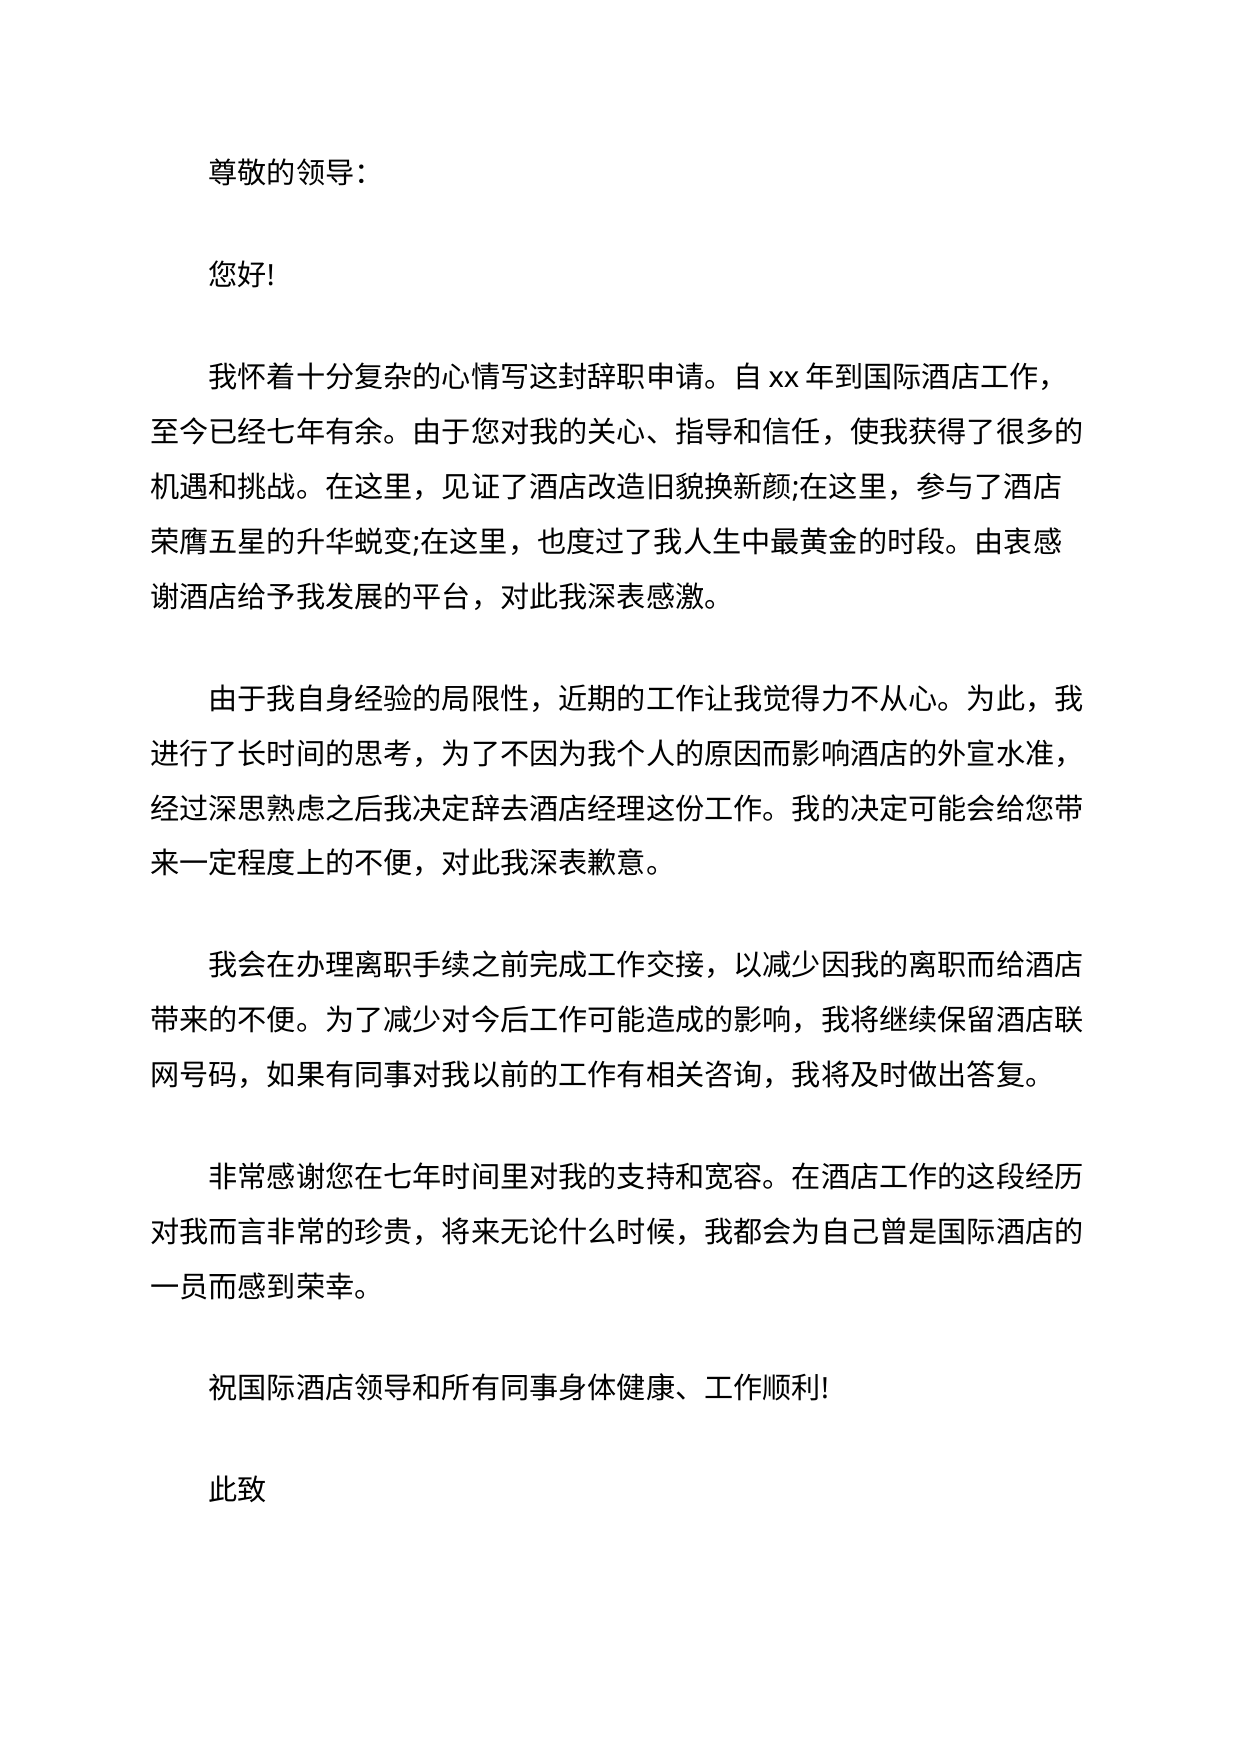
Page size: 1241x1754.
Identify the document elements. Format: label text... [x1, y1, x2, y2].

text 此致 [150, 1467, 1090, 1509]
text 您好! [150, 252, 1090, 294]
text 由于我自身经验的局限性，近期的工作让我觉得力不从心。为此，我进行了长时间的思考，为了不因为我个人的原因而影响酒店的外宣水准，经过深思熟虑之后我决定辞去酒店经理这份工作。我的决定可能会给您带来一定程度上的不便，对此我深表歉意。 [150, 675, 1090, 882]
text 非常感谢您在七年时间里对我的支持和宽容。在酒店工作的这段经历对我而言非常的珍贵，将来无论什么时候，我都会为自己曾是国际酒店的一员而感到荣幸。 [150, 1153, 1090, 1306]
text 尊敬的领导： [150, 150, 1090, 192]
text 祝国际酒店领导和所有同事身体健康、工作顺利! [150, 1365, 1090, 1407]
text 我会在办理离职手续之前完成工作交接，以减少因我的离职而给酒店带来的不便。为了减少对今后工作可能造成的影响，我将继续保留酒店联网号码，如果有同事对我以前的工作有相关咨询，我将及时做出答复。 [150, 942, 1090, 1094]
text 我怀着十分复杂的心情写这封辞职申请。自xx年到国际酒店工作，至今已经七年有余。由于您对我的关心、指导和信任，使我获得了很多的机遇和挑战。在这里，见证了酒店改造旧貌换新颜;在这里，参与了酒店荣膺五星的升华蜕变;在这里，也度过了我人生中最黄金的时段。由衷感谢酒店给予我发展的平台，对此我深表感激。 [150, 354, 1090, 616]
